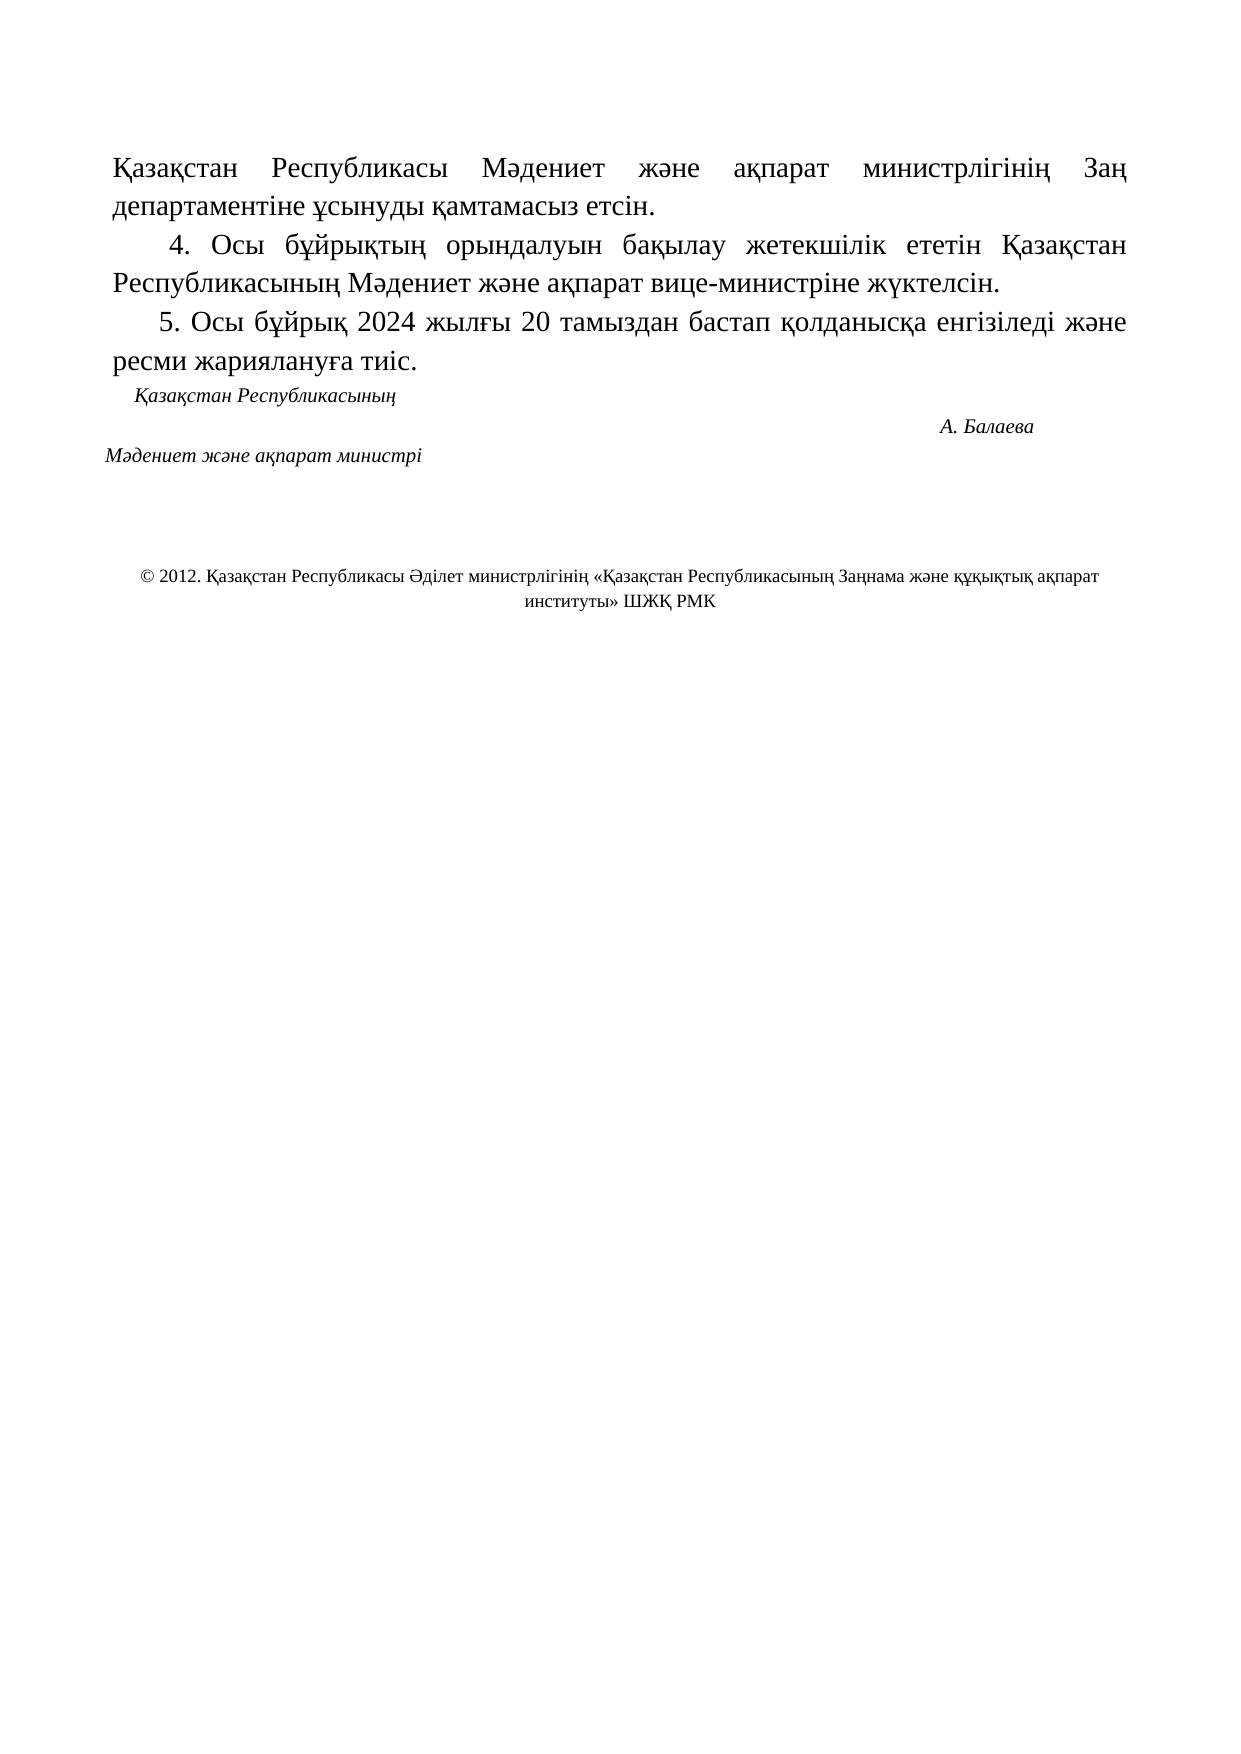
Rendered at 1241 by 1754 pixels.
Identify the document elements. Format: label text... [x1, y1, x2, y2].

text 4. Осы бұйрықтың орындалуын бақылау жетекшілік ететін Қазақстан Республикасының Мәдениет және ақпарат вице-министріне жүктелсін. [112, 227, 1128, 299]
table_header Қазақстан Республикасының Мәдениет және ақпарат министрі [101, 381, 939, 474]
text © 2012. Қазақстан Республикасы Әділет министрлігінің «Қазақстан Республикасының Заңнама және құқықтық ақпарат институты» ШЖҚ РМК [112, 565, 1128, 611]
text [112, 150, 1128, 222]
table_header А. Балаева [939, 381, 1240, 474]
text 5. Осы бұйрық 2024 жылғы 20 тамыздан бастап қолданысқа енгізіледі және ресми жариялануға тиіс. [112, 304, 1128, 376]
